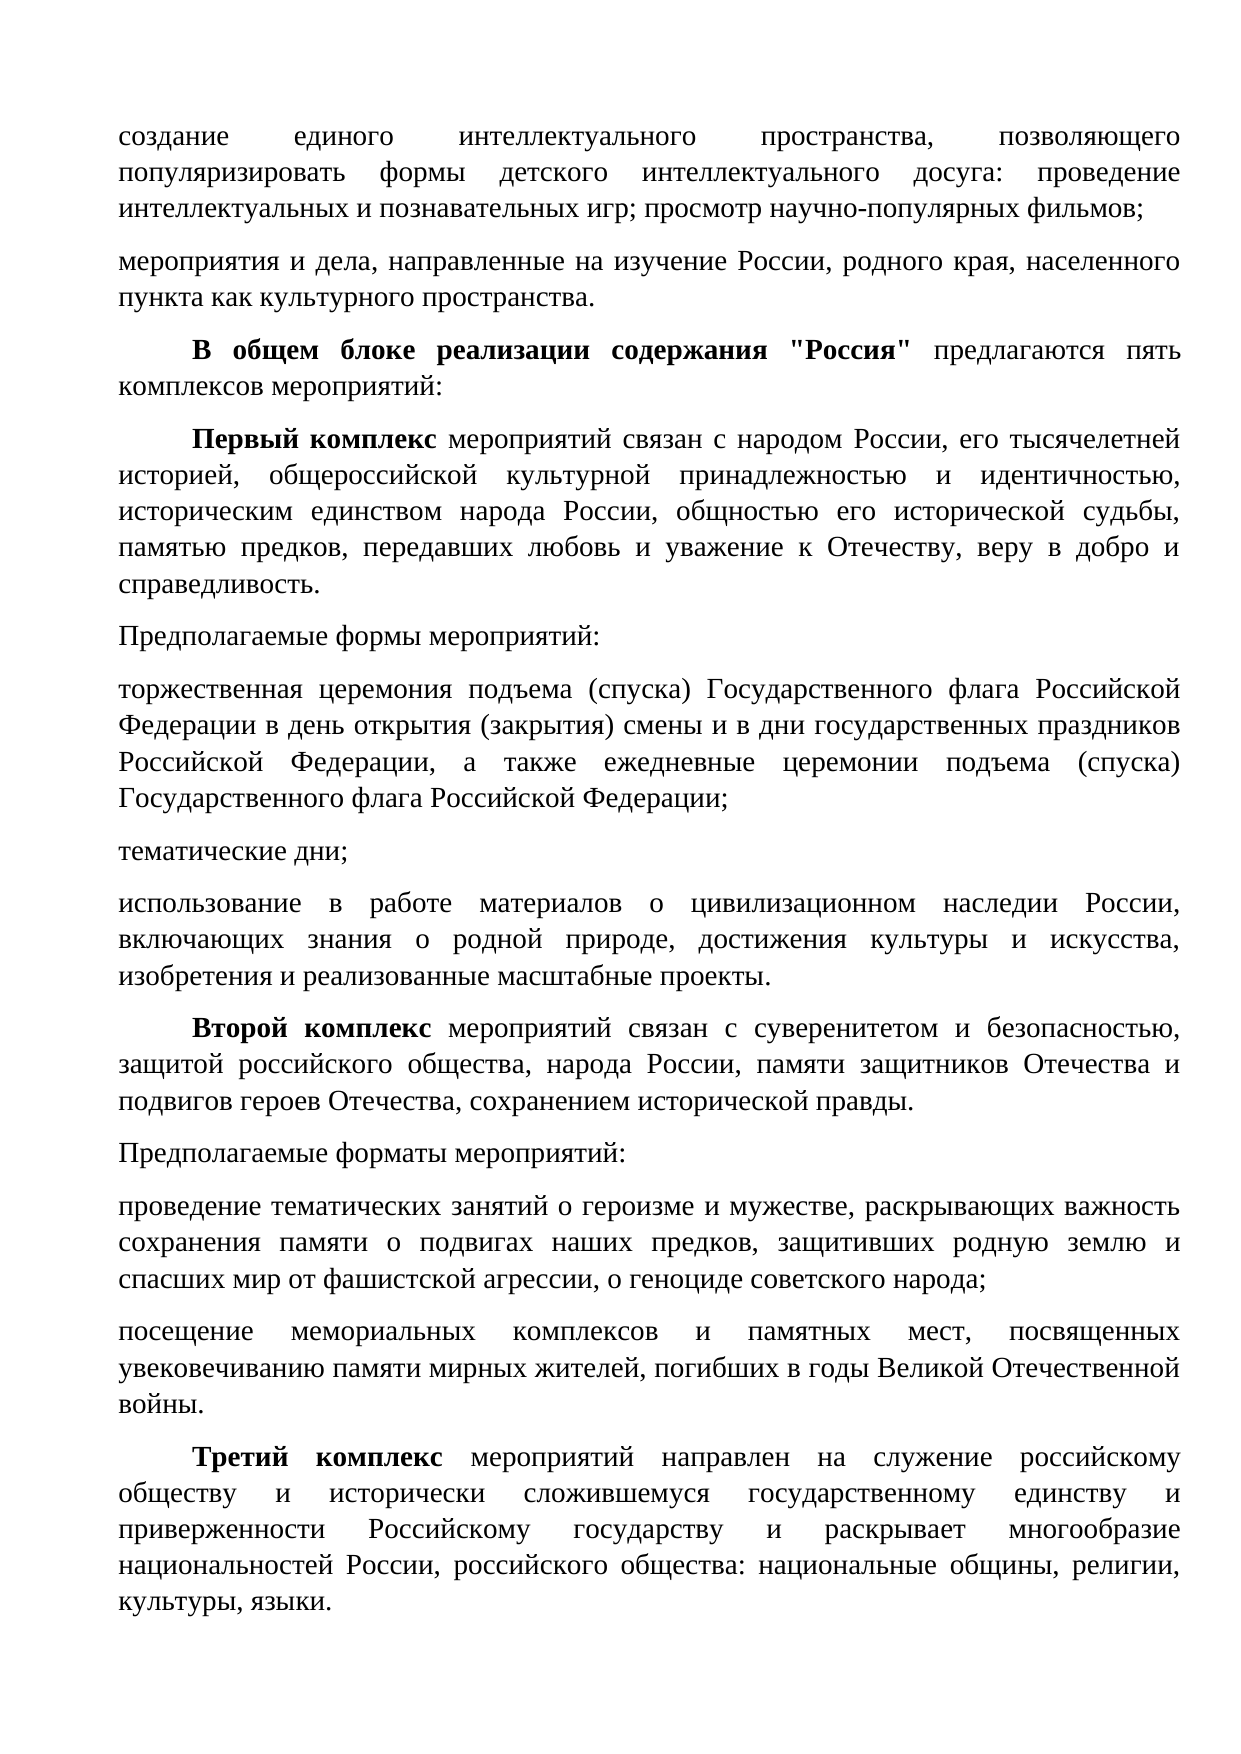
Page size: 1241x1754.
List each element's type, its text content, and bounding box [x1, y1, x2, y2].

text торжественная церемония подъема (спуска) Государственного флага Российской Федерации в день открытия (закрытия) смены и в дни государственных праздников Российской Федерации, а также ежедневные церемонии подъема (спуска) Государственного флага Российской Федерации; [118, 671, 1181, 813]
text Предполагаемые форматы мероприятий: [118, 1136, 1181, 1169]
text Первый комплекс мероприятий связан с народом России, его тысячелетней историей, общероссийской культурной принадлежностью и идентичностью, историческим единством народа России, общностью его исторической судьбы, памятью предков, передавших любовь и уважение к Отечеству, веру в добро и справедливость. [118, 421, 1181, 599]
text создание единого интеллектуального пространства, позволяющего популяризировать формы детского интеллектуального досуга: проведение интеллектуальных и познавательных игр; просмотр научно-популярных фильмов; [118, 118, 1181, 224]
text Второй комплекс мероприятий связан с суверенитетом и безопасностью, защитой российского общества, народа России, памяти защитников Отечества и подвигов героев Отечества, сохранением исторической правды. [118, 1011, 1181, 1116]
text В общем блоке реализации содержания "Россия" предлагаются пять комплексов мероприятий: [118, 332, 1181, 402]
text Предполагаемые формы мероприятий: [118, 618, 1181, 652]
text мероприятия и дела, направленные на изучение России, родного края, населенного пункта как культурного пространства. [118, 243, 1181, 313]
text Третий комплекс мероприятий направлен на служение российскому обществу и исторически сложившемуся государственному единству и приверженности Российскому государству и раскрывает многообразие национальностей России, российского общества: национальные общины, религии, культуры, языки. [118, 1439, 1181, 1617]
text использование в работе материалов о цивилизационном наследии России, включающих знания о родной природе, достижения культуры и искусства, изобретения и реализованные масштабные проекты. [118, 885, 1181, 991]
text посещение мемориальных комплексов и памятных мест, посвященных увековечиванию памяти мирных жителей, погибших в годы Великой Отечественной войны. [118, 1313, 1181, 1419]
text тематические дни; [118, 833, 1181, 866]
text проведение тематических занятий о героизме и мужестве, раскрывающих важность сохранения памяти о подвигах наших предков, защитивших родную землю и спасших мир от фашистской агрессии, о геноциде советского народа; [118, 1188, 1181, 1294]
